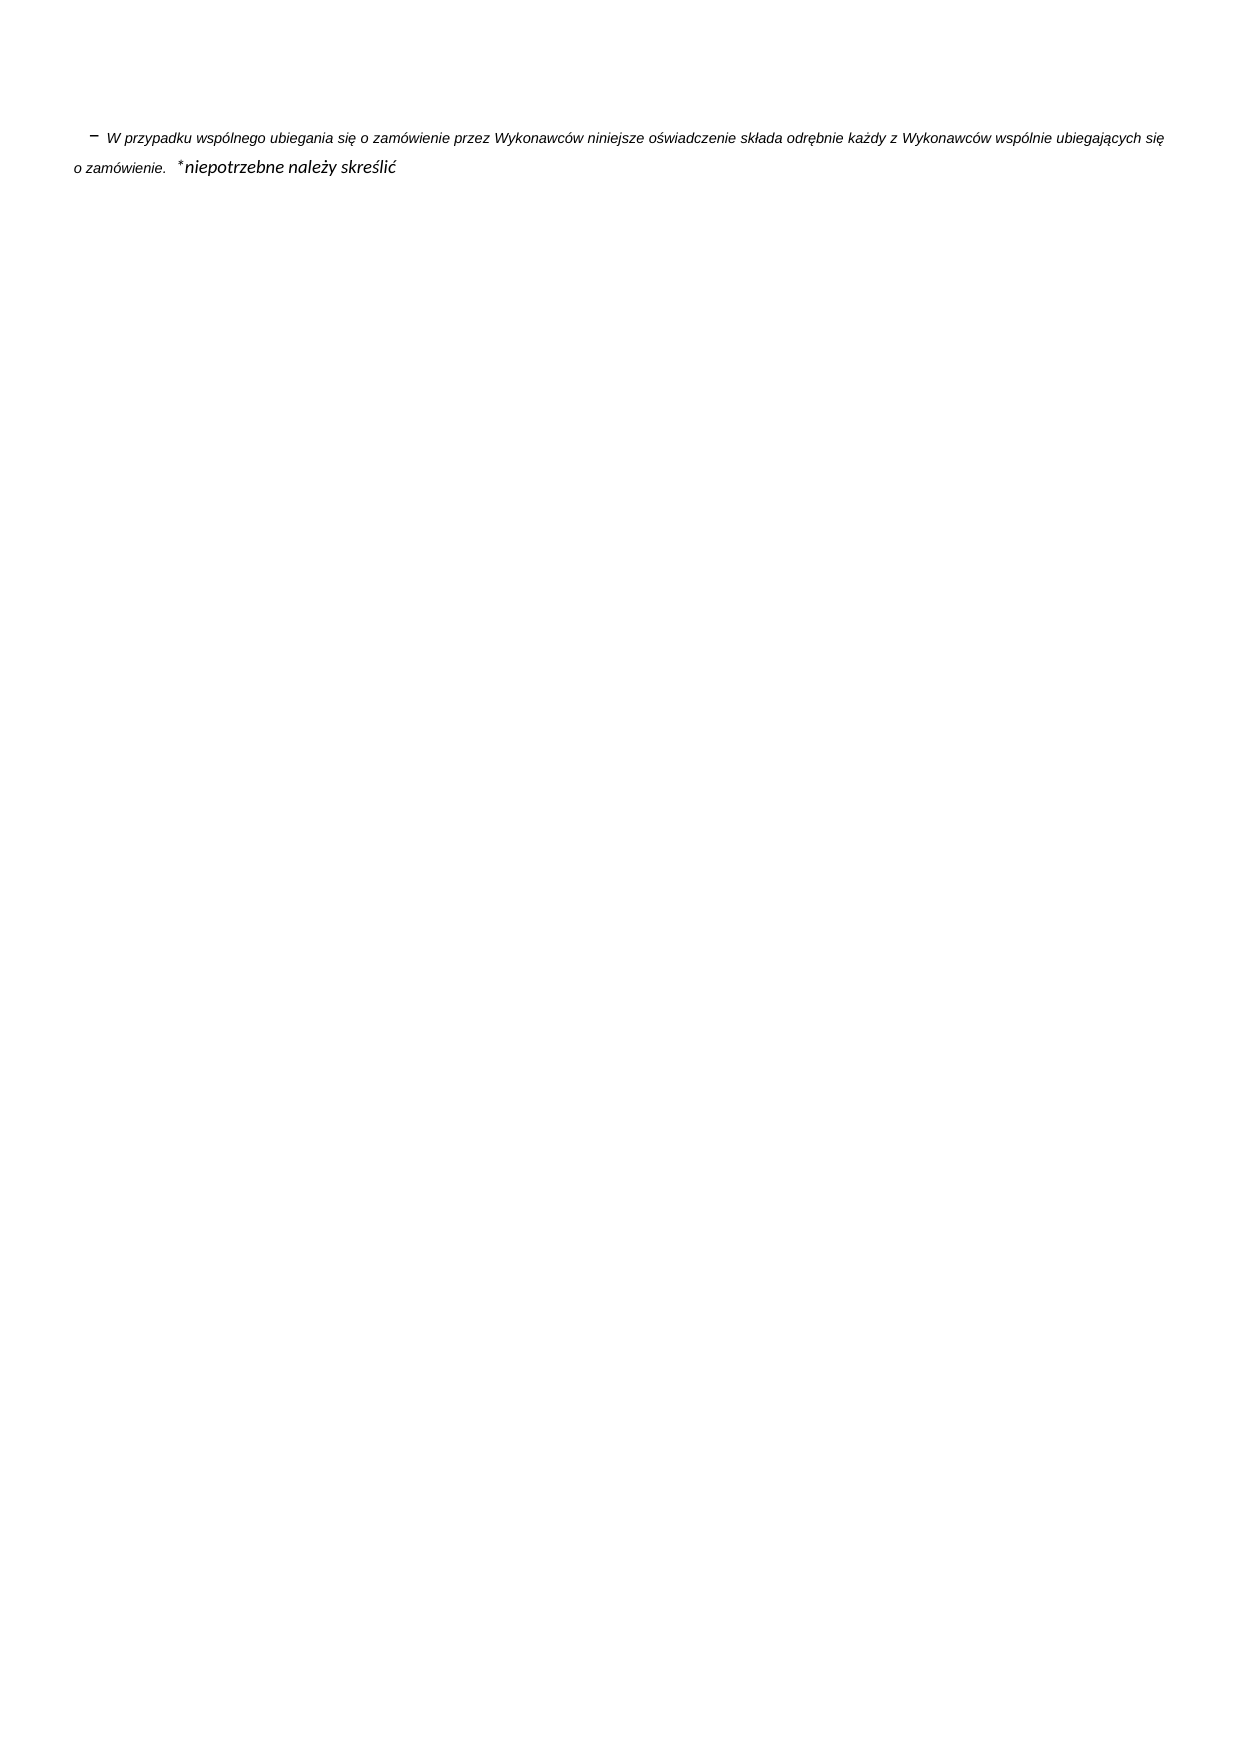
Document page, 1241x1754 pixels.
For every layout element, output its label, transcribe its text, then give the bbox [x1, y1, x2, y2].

text − W przypadku wspólnego ubiegania się o zamówienie przez Wykonawców niniejsze oświadczenie składa odrębnie każdy z Wykonawców wspólnie ubiegających się o zamówienie. *niepotrzebne należy skreślić [73, 121, 1167, 179]
